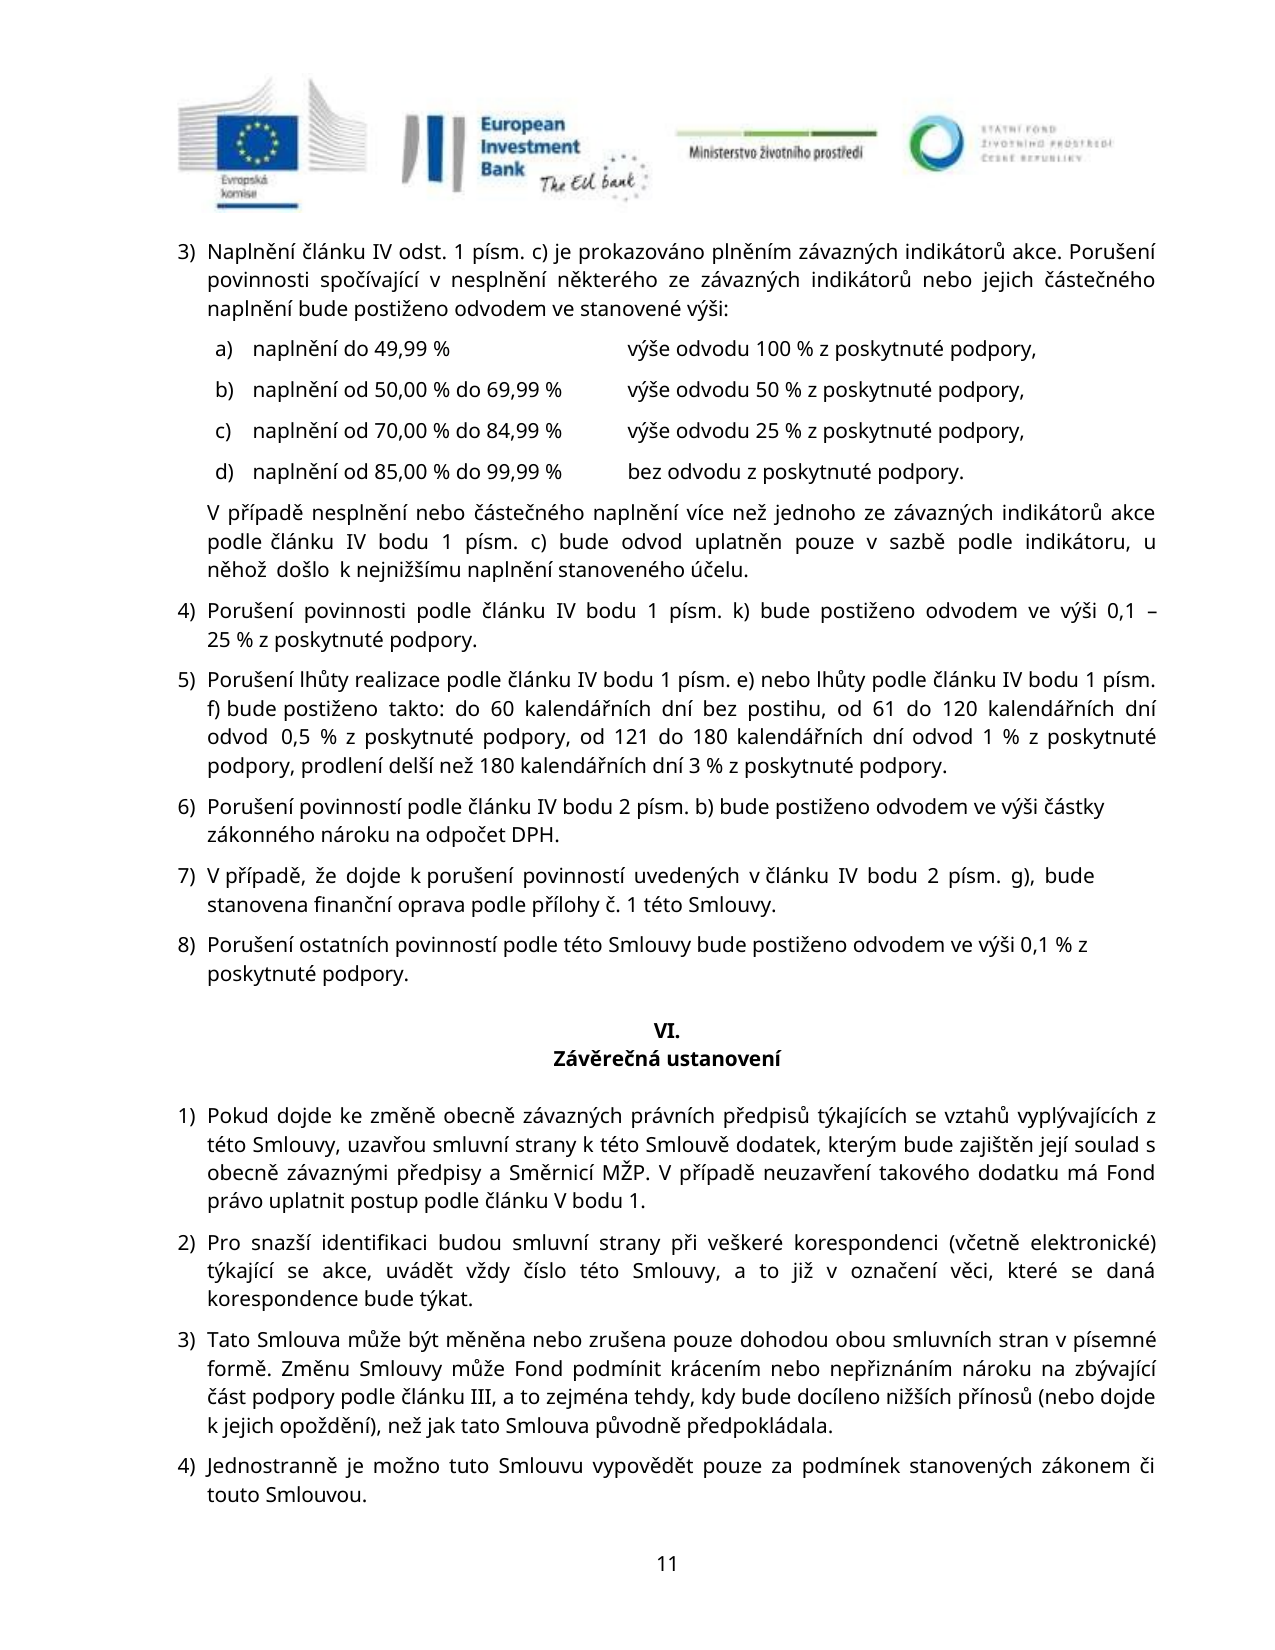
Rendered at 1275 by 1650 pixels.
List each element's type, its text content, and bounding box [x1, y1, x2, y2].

list Porušení lhůty realizace podle článku IV bodu 1 písm. e) nebo lhůty podle článku IV bodu 1 písm. f) bude postiženo takto: do 60 kalendářních dní bez postihu, od 61 do 120 kalendářních dní odvod 0,5 % z poskytnuté podpory, od 121 do 180 kalendářních dní odvod 1 % z poskytnuté podpory, prodlení delší než 180 kalendářních dní 3 % z poskytnuté podpory. [177, 666, 1157, 779]
list naplnění do 49,99 % výše odvodu 100 % z poskytnuté podpory, [215, 334, 1169, 363]
list Tato Smlouva může být měněna nebo zrušena pouze dohodou obou smluvních stran v písemné formě. Změnu Smlouvy může Fond podmínit krácením nebo nepřiznáním nároku na zbývající část podpory podle článku III, a to zejména tehdy, kdy bude docíleno nižších přínosů (nebo dojde k jejich opoždění), než jak tato Smlouva původně předpokládala. [177, 1325, 1157, 1439]
text V případě nesplnění nebo částečného naplnění více než jednoho ze závazných indikátorů akce podle článku IV bodu 1 písm. c) bude odvod uplatněn pouze v sazbě podle indikátoru, u něhož došlo k nejnižšímu naplnění stanoveného účelu. [207, 498, 1157, 584]
list Pro snazší identifikaci budou smluvní strany při veškeré korespondenci (včetně elektronické) týkající se akce, uvádět vždy číslo této Smlouvy, a to již v označení věci, které se daná korespondence bude týkat. [177, 1228, 1157, 1313]
list Porušení ostatních povinností podle této Smlouvy bude postiženo odvodem ve výši 0,1 % z poskytnuté podpory. [177, 931, 1157, 987]
list Naplnění článku IV odst. 1 písm. c) je prokazováno plněním závazných indikátorů akce. Porušení povinnosti spočívající v nesplnění některého ze závazných indikátorů nebo jejich částečného naplnění bude postiženo odvodem ve stanovené výši: [177, 237, 1157, 322]
picture [177, 73, 1115, 213]
list Pokud dojde ke změně obecně závazných právních předpisů týkajících se vztahů vyplývajících z této Smlouvy, uzavřou smluvní strany k této Smlouvě dodatek, kterým bude zajištěn její soulad s obecně závaznými předpisy a Směrnicí MŽP. V případě neuzavření takového dodatku má Fond právo uplatnit postup podle článku V bodu 1. [177, 1101, 1157, 1215]
list V případě, že dojde k porušení povinností uvedených v článku IV bodu 2 písm. g), bude stanovena finanční oprava podle přílohy č. 1 této Smlouvy. [177, 861, 1157, 918]
list naplnění od 85,00 % do 99,99 % bez odvodu z poskytnuté podpory. [215, 457, 1169, 486]
list naplnění od 50,00 % do 69,99 % výše odvodu 50 % z poskytnuté podpory, [215, 376, 1169, 404]
subtitle Závěrečná ustanovení [493, 1044, 841, 1073]
subtitle VI. [494, 1016, 841, 1044]
list Porušení povinnosti podle článku IV bodu 1 písm. k) bude postiženo odvodem ve výši 0,1 – 25 % z poskytnuté podpory. [177, 596, 1157, 653]
list Porušení povinností podle článku IV bodu 2 písm. b) bude postiženo odvodem ve výši částky zákonného nároku na odpočet DPH. [177, 792, 1157, 849]
list Jednostranně je možno tuto Smlouvu vypovědět pouze za podmínek stanovených zákonem či touto Smlouvou. [177, 1452, 1156, 1508]
list naplnění od 70,00 % do 84,99 % výše odvodu 25 % z poskytnuté podpory, [215, 416, 1169, 445]
